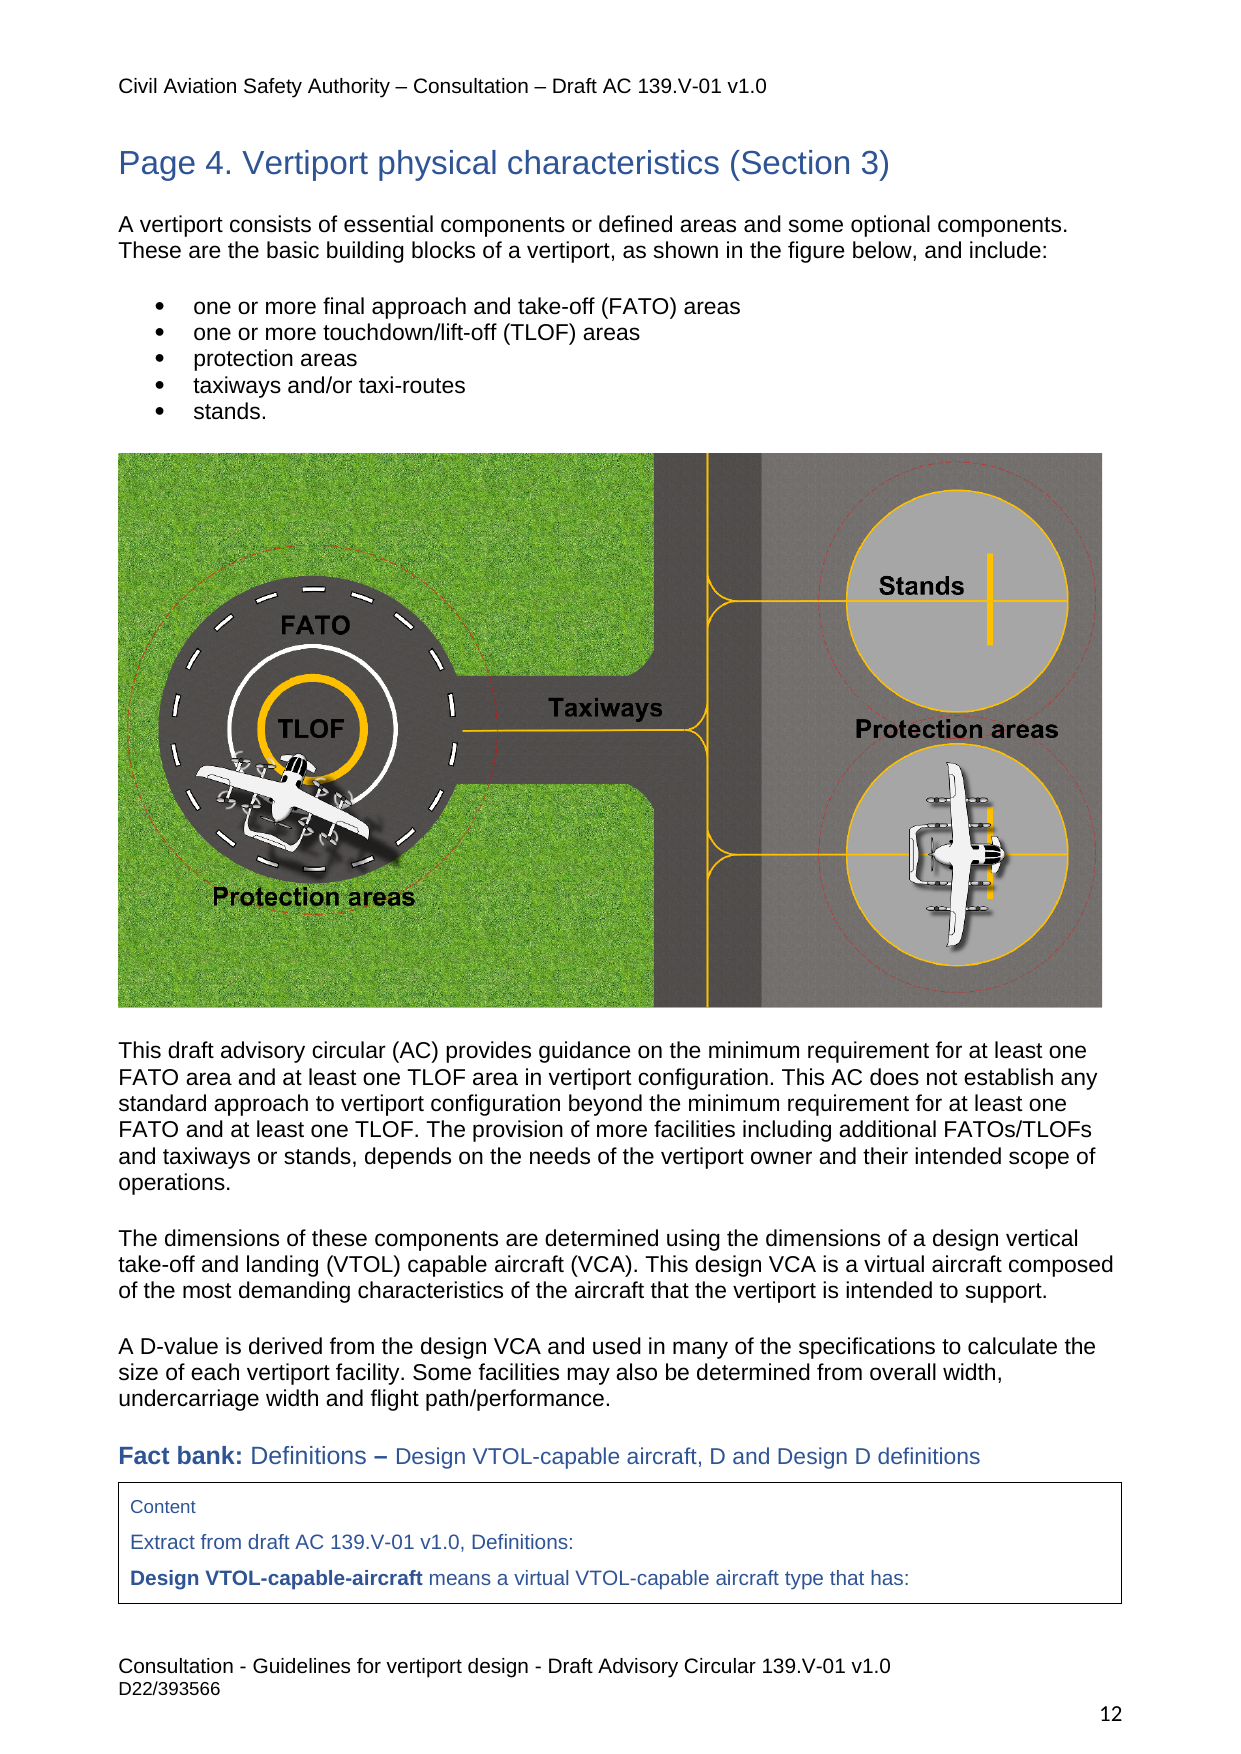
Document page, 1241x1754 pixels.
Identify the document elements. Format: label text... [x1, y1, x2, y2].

list protection areas [156, 345, 1122, 372]
picture [118, 453, 1103, 1008]
text A vertiport consists of essential components or defined areas and some optional components. These are the basic building blocks of a vertiport, as shown in the figure below, and include: [118, 211, 1122, 263]
list one or more touchdown/lift-off (TLOF) areas [156, 319, 1122, 345]
text The dimensions of these components are determined using the dimensions of a design vertical take-off and landing (VTOL) capable aircraft (VCA). This design VCA is a virtual aircraft composed of the most demanding characteristics of the aircraft that the vertiport is intended to support. [118, 1224, 1122, 1303]
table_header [119, 1483, 1121, 1603]
subtitle Page 4. Vertiport physical characteristics (Section 3) [118, 143, 1122, 182]
list stands. [156, 398, 1122, 424]
text This draft advisory circular (AC) provides guidance on the minimum requirement for at least one FATO area and at least one TLOF area in vertiport configuration. This AC does not establish any standard approach to vertiport configuration beyond the minimum requirement for at least one FATO and at least one TLOF. The provision of more facilities including additional FATOs/TLOFs and taxiways or stands, depends on the needs of the vertiport owner and their intended scope of operations. [118, 1037, 1122, 1195]
text A D-value is derived from the design VCA and used in many of the specifications to calculate the size of each vertiport facility. Some facilities may also be determined from overall width, undercarriage width and flight path/performance. [118, 1333, 1122, 1412]
list taxiways and/or taxi-routes [156, 372, 1122, 398]
list one or more final approach and take-off (FATO) areas [156, 293, 1122, 319]
text Fact bank: Definitions – Design VTOL-capable aircraft, D and Design D definitions [118, 1441, 1122, 1470]
